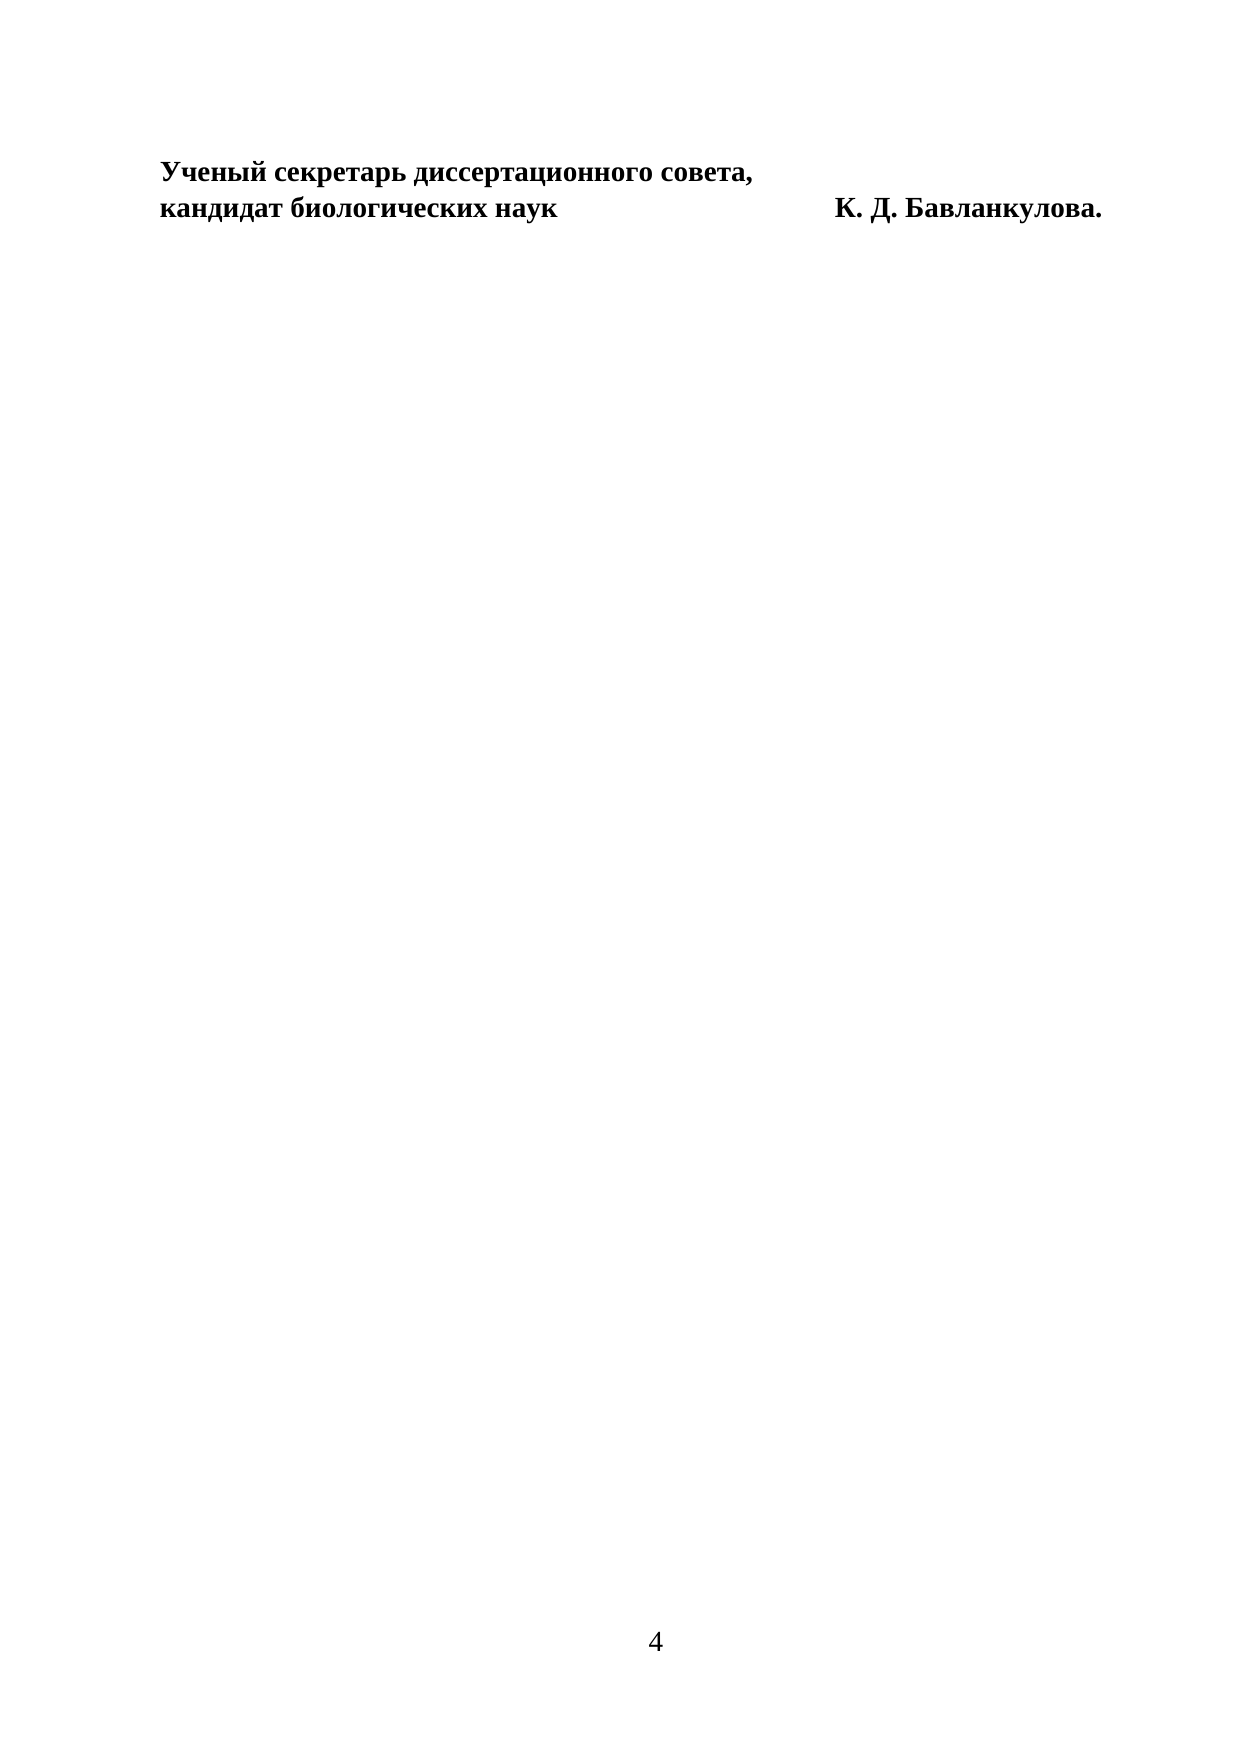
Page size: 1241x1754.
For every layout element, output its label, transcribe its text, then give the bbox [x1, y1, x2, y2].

text Ученый секретарь диссертационного совета, [159, 154, 1152, 188]
text кандидат биологических наук К. Д. Бавланкулова. [159, 190, 1152, 224]
